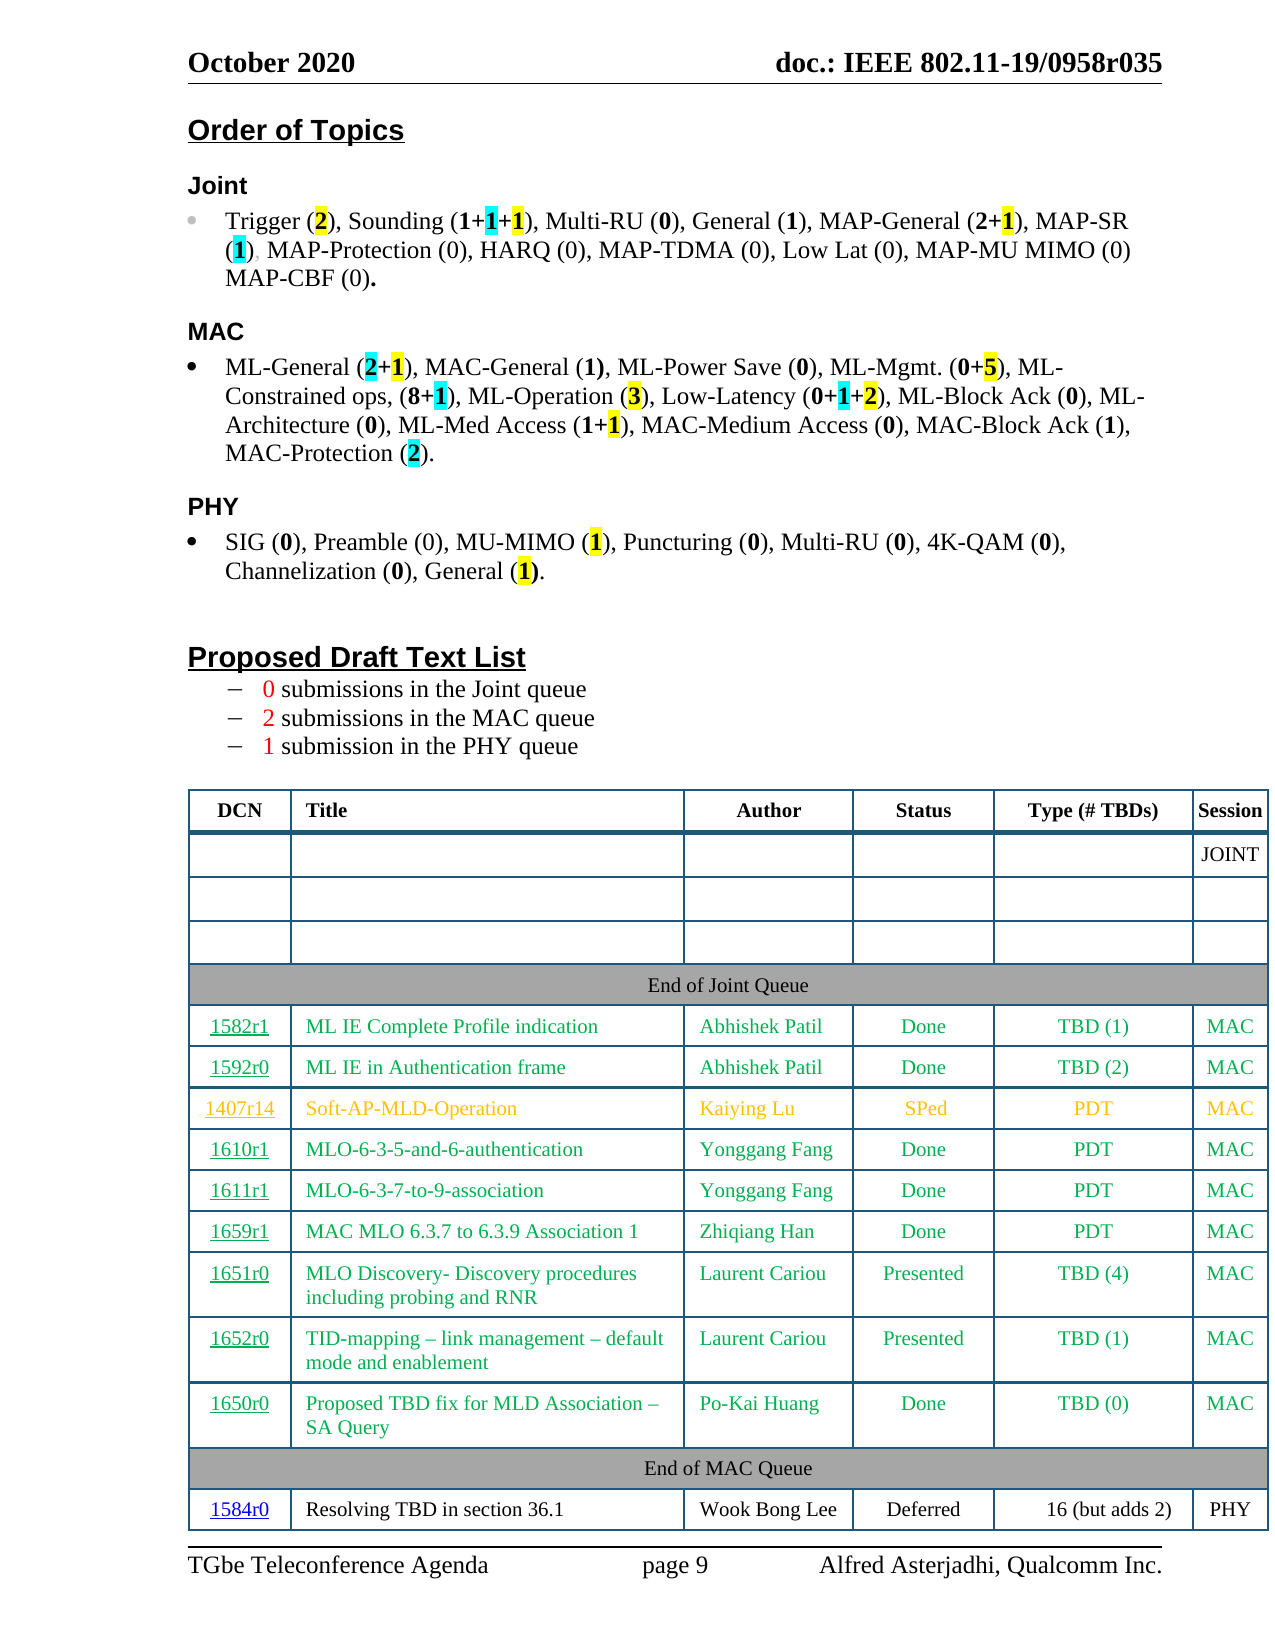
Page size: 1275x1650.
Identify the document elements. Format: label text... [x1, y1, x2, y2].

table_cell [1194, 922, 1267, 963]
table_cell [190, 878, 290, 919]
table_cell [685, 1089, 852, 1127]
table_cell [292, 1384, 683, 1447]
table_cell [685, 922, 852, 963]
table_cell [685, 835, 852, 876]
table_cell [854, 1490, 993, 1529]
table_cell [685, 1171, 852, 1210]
list Trigger (2), Sounding (1+1+1), Multi-RU (0), General (1), MAP-General (2+1), MAP-SR (1), MAP-Protection (0), HARQ (0), MAP-TDMA (0), Low Lat (0), MAP-MU MIMO (0) MAP-CBF (0). [187, 206, 1162, 292]
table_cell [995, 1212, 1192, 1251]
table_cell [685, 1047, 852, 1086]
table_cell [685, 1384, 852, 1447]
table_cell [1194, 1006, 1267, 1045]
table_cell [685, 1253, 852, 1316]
list 1 submission in the PHY queue [225, 731, 1162, 760]
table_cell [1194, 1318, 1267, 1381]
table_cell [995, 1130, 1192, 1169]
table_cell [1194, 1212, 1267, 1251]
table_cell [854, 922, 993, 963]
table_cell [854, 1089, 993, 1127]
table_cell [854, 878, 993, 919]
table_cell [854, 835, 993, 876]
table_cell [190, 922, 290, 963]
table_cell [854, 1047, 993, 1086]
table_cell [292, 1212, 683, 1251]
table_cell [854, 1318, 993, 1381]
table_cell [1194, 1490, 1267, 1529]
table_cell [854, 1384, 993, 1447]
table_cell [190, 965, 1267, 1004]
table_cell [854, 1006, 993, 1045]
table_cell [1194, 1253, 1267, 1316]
subtitle MAC [187, 317, 1162, 346]
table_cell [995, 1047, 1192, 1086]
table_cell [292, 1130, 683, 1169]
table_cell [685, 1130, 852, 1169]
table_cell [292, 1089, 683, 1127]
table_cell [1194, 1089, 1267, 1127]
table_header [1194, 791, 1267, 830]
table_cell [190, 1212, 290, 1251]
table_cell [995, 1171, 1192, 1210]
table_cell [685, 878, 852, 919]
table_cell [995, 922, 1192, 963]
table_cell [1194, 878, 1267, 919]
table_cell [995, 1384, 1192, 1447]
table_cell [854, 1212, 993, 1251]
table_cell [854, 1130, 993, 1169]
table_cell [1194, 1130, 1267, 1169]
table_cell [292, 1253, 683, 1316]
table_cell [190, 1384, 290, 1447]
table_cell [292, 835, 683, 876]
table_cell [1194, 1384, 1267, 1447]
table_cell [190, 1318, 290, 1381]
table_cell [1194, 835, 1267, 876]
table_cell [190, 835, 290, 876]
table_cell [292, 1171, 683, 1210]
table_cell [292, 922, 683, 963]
list 2 submissions in the MAC queue [225, 703, 1162, 731]
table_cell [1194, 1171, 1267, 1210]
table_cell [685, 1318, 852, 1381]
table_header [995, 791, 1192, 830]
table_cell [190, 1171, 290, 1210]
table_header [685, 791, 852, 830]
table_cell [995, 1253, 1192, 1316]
subtitle Proposed Draft Text List [187, 640, 1162, 674]
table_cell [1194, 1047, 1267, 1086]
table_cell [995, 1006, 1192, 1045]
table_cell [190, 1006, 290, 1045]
subtitle PHY [187, 492, 1162, 521]
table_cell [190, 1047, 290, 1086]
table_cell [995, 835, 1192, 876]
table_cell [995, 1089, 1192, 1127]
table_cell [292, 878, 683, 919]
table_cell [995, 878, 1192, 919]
list 0 submissions in the Joint queue [225, 674, 1162, 703]
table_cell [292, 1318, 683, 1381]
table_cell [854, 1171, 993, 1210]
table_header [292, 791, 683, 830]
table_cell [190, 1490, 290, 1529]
list SIG (0), Preamble (0), MU-MIMO (1), Puncturing (0), Multi-RU (0), 4K-QAM (0), Channelization (0), General (1). [187, 527, 1162, 585]
subtitle Joint [187, 171, 1162, 200]
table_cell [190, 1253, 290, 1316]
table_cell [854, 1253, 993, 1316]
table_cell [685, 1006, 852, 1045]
subtitle Order of Topics [187, 112, 1162, 146]
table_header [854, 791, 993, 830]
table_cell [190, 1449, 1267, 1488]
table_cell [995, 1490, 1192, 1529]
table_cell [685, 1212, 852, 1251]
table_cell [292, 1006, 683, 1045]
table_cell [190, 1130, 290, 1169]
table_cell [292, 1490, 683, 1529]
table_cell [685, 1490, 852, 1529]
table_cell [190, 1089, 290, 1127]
list ML-General (2+1), MAC-General (1), ML-Power Save (0), ML-Mgmt. (0+5), ML-Constrained ops, (8+1), ML-Operation (3), Low-Latency (0+1+2), ML-Block Ack (0), ML-Architecture (0), ML-Med Access (1+1), MAC-Medium Access (0), MAC-Block Ack (1), MAC-Protection (2). [187, 352, 1162, 467]
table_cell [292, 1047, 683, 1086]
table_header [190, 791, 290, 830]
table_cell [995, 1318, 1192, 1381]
